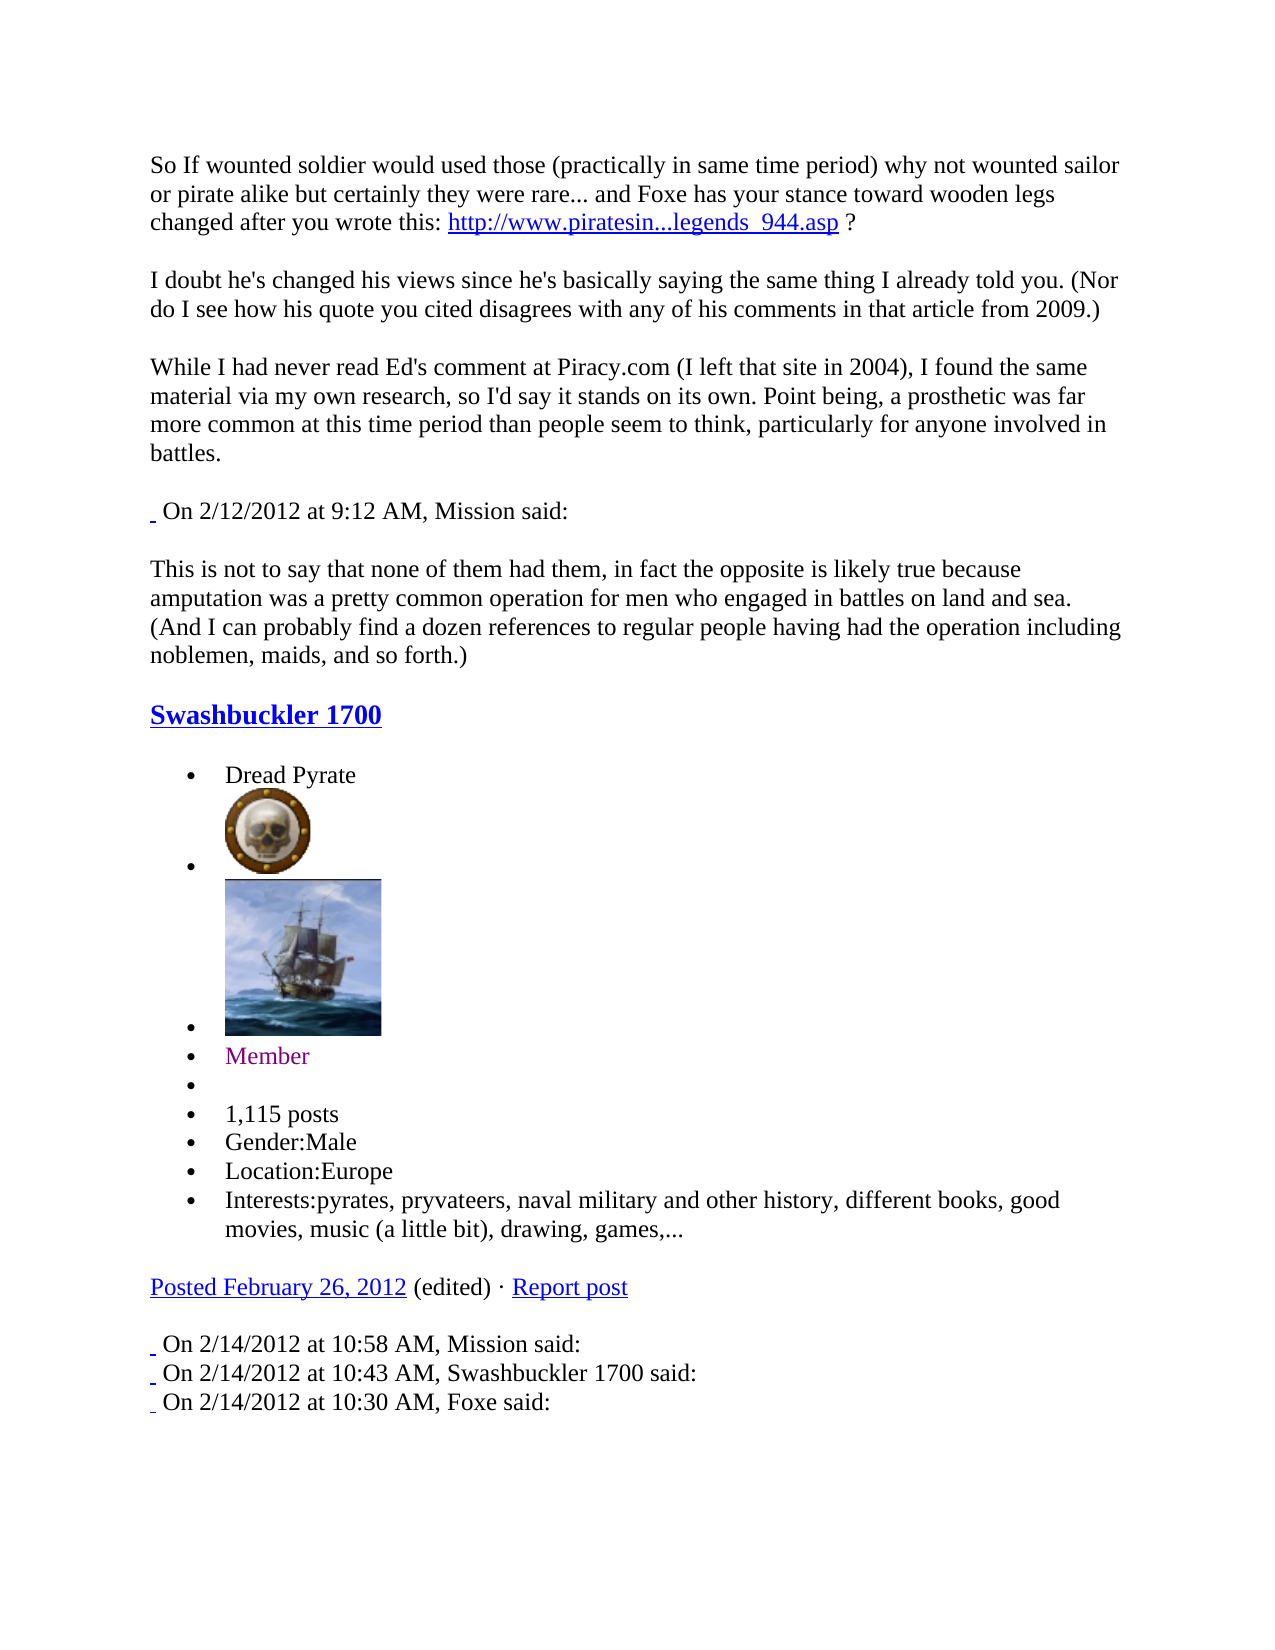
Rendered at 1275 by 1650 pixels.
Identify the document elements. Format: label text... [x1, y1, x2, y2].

text This is not to say that none of them had them, in fact the opposite is likely true because amputation was a pretty common operation for men who engaged in battles on land and sea. (And I can probably find a dozen references to regular people having had the operation including noblemen, maids, and so forth.) [150, 554, 1125, 669]
text I doubt he's changed his views since he's basically saying the same thing I already told you. (Nor do I see how his quote you cited disagrees with any of his comments in that article from 2009.) [150, 265, 1125, 323]
picture [225, 879, 382, 1036]
list Gender:Male [187, 1127, 1125, 1156]
text While I had never read Ed's comment at Piracy.com (I left that site in 2004), I found the same material via my own research, so I'd say it stands on its own. Point being, a prosthetic was far more common at this time period than people seem to think, particularly for anyone involved in battles. [150, 352, 1125, 467]
text Posted February 26, 2012 (edited) · Report post [150, 1272, 1125, 1300]
picture [225, 788, 311, 874]
list Member [187, 1041, 1125, 1070]
list Interests:pyrates, pryvateers, naval military and other history, different books, good movies, music (a little bit), drawing, games,... [187, 1185, 1125, 1242]
text On 2/14/2012 at 10:30 AM, Foxe said: [150, 1387, 1125, 1416]
list Dread Pyrate [187, 760, 1125, 789]
list Location:Europe [187, 1156, 1125, 1185]
text Swashbuckler 1700 [150, 698, 1125, 731]
text On 2/12/2012 at 9:12 AM, Mission said: [150, 496, 1125, 525]
text So If wounted soldier would used those (practically in same time period) why not wounted sailor or pirate alike but certainly they were rare... and Foxe has your stance toward wooden legs changed after you wrote this: http://www.piratesin...legends_944.asp ? [150, 150, 1125, 236]
list 1,115 posts [187, 1099, 1125, 1127]
text On 2/14/2012 at 10:58 AM, Mission said: [150, 1329, 1125, 1358]
text On 2/14/2012 at 10:43 AM, Swashbuckler 1700 said: [150, 1358, 1125, 1387]
